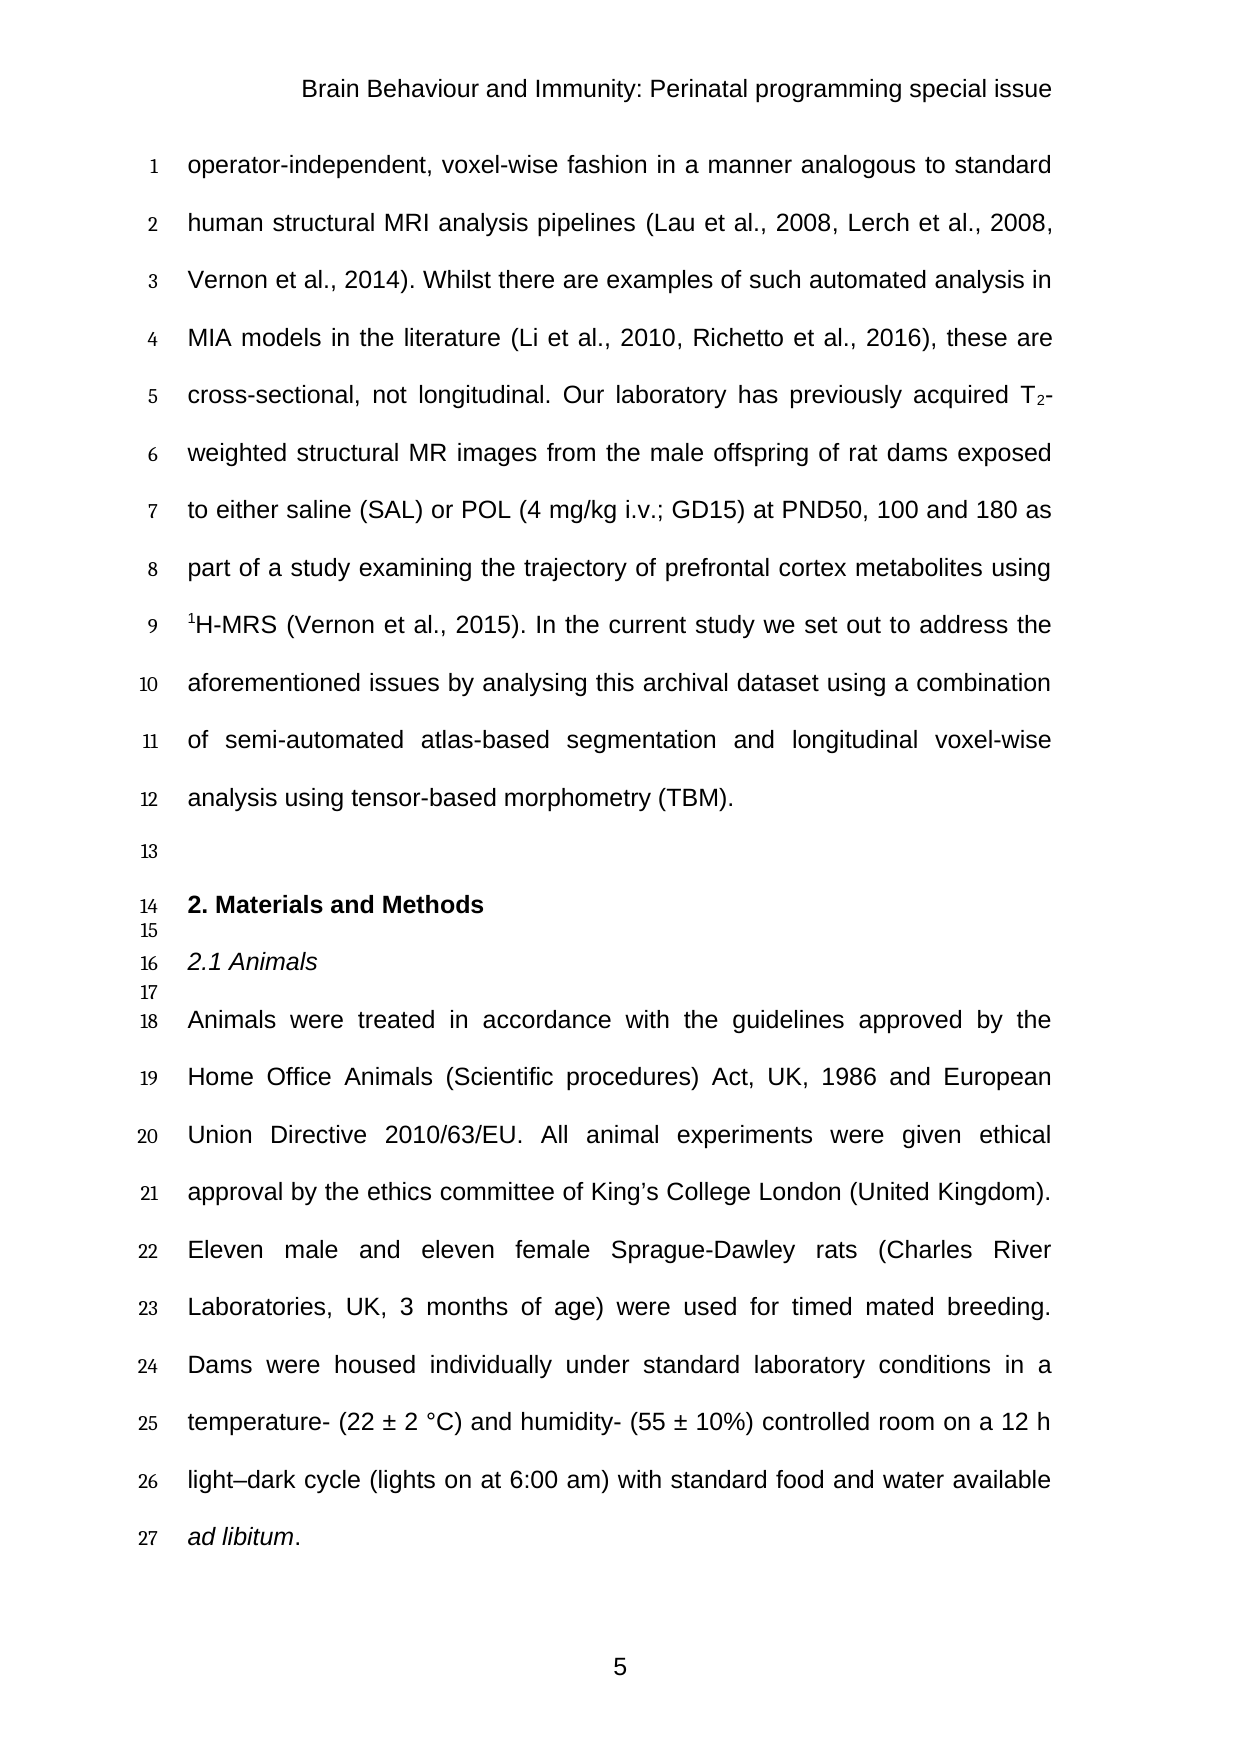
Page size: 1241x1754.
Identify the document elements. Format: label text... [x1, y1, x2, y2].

text 2.1 Animals [187, 947, 1053, 976]
text Animals were treated in accordance with the guidelines approved by the Home Office Animals (Scientific procedures) Act, UK, 1986 and European Union Directive 2010/63/EU. All animal experiments were given ethical approval by the ethics committee of King’s College London (United Kingdom). Eleven male and eleven female Sprague-Dawley rats (Charles River Laboratories, UK, 3 months of age) were used for timed mated breeding. Dams were housed individually under standard laboratory conditions in a temperature- (22 ± 2 °C) and humidity- (55 ± 10%) controlled room on a 12 h light–dark cycle (lights on at 6:00 am) with standard food and water available ad libitum. [187, 1004, 1053, 1551]
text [187, 150, 1053, 811]
text 2. Materials and Methods [187, 889, 1053, 918]
